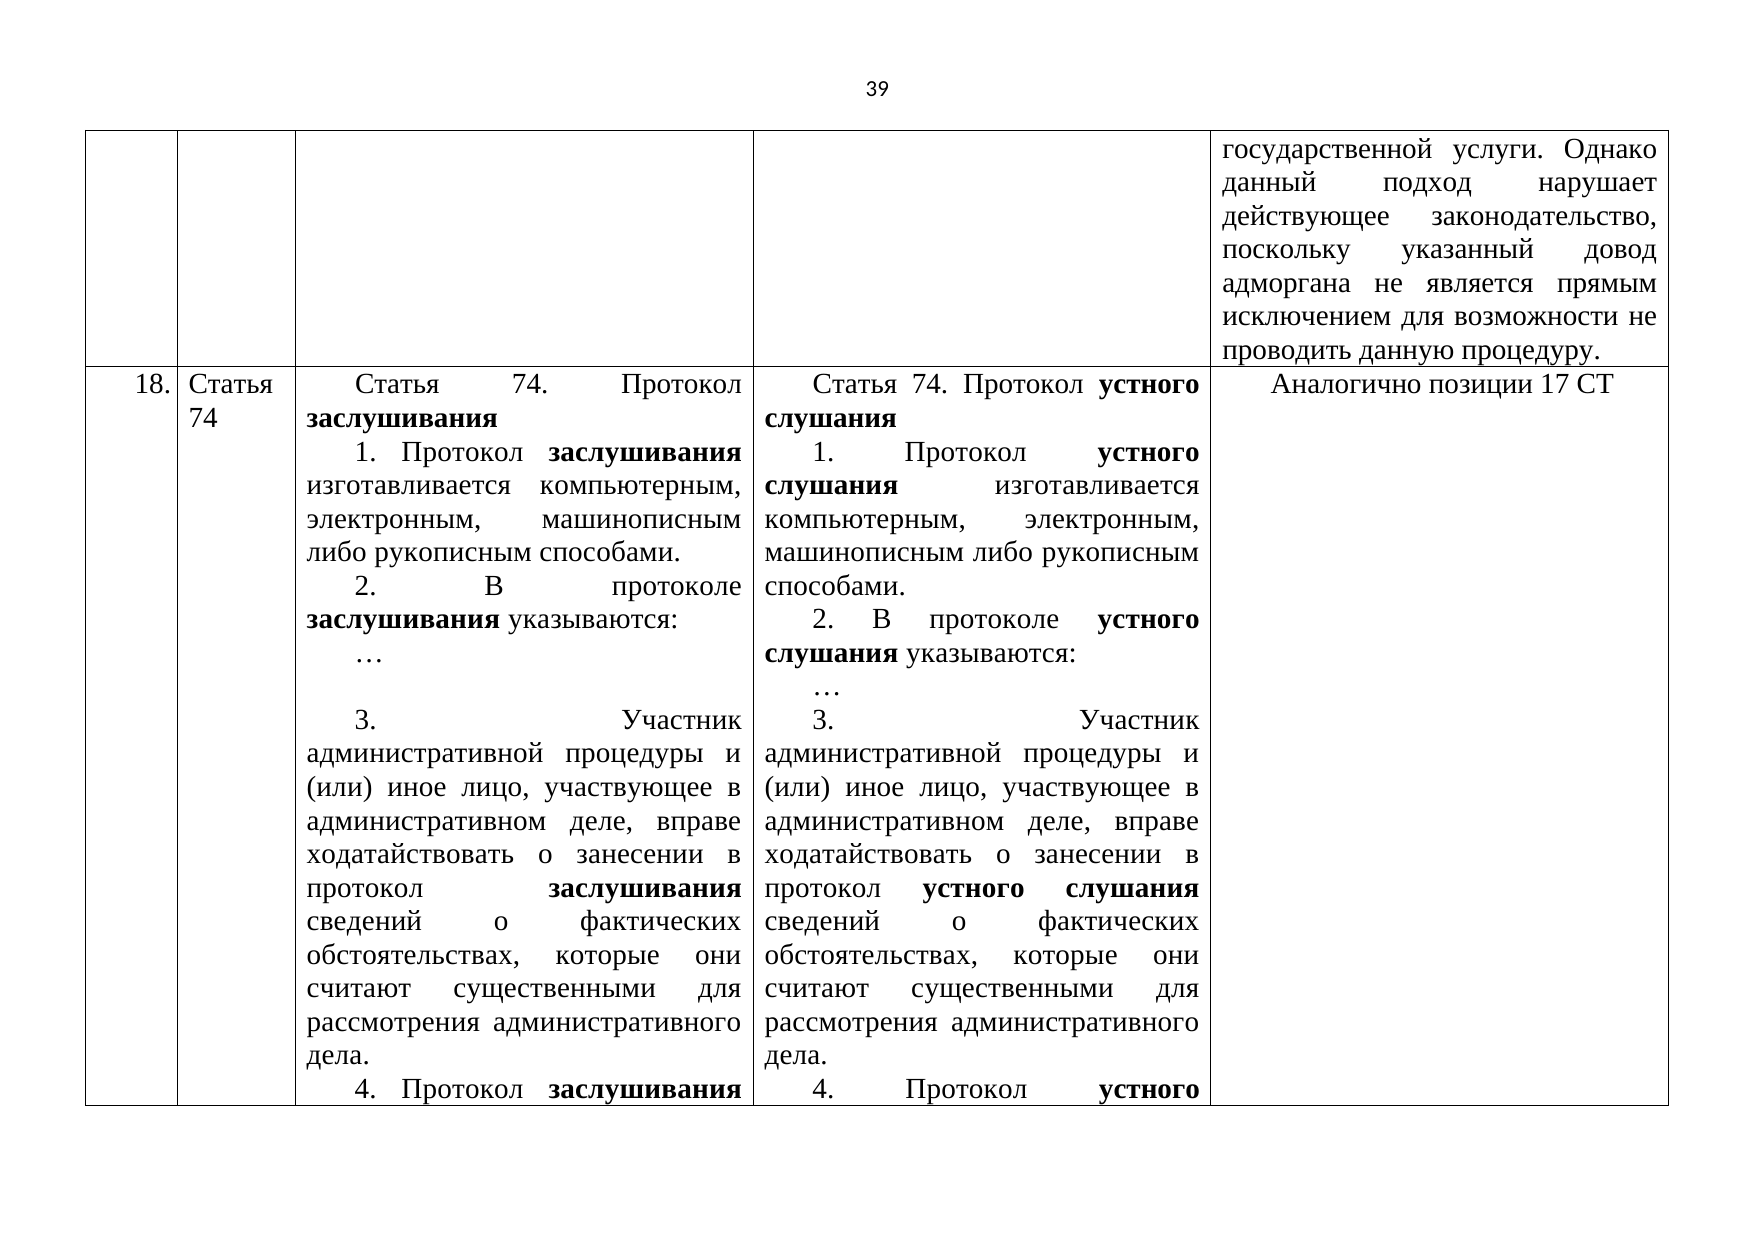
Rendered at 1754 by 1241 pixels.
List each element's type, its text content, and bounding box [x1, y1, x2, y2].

table_cell [86, 131, 177, 366]
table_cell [296, 367, 753, 1104]
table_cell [754, 131, 1210, 366]
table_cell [296, 131, 753, 366]
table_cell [178, 131, 295, 366]
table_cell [754, 367, 1210, 1104]
table_cell [86, 367, 177, 1104]
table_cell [1211, 367, 1668, 1104]
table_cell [1211, 131, 1668, 366]
table_cell Статья 74 [178, 367, 295, 1104]
